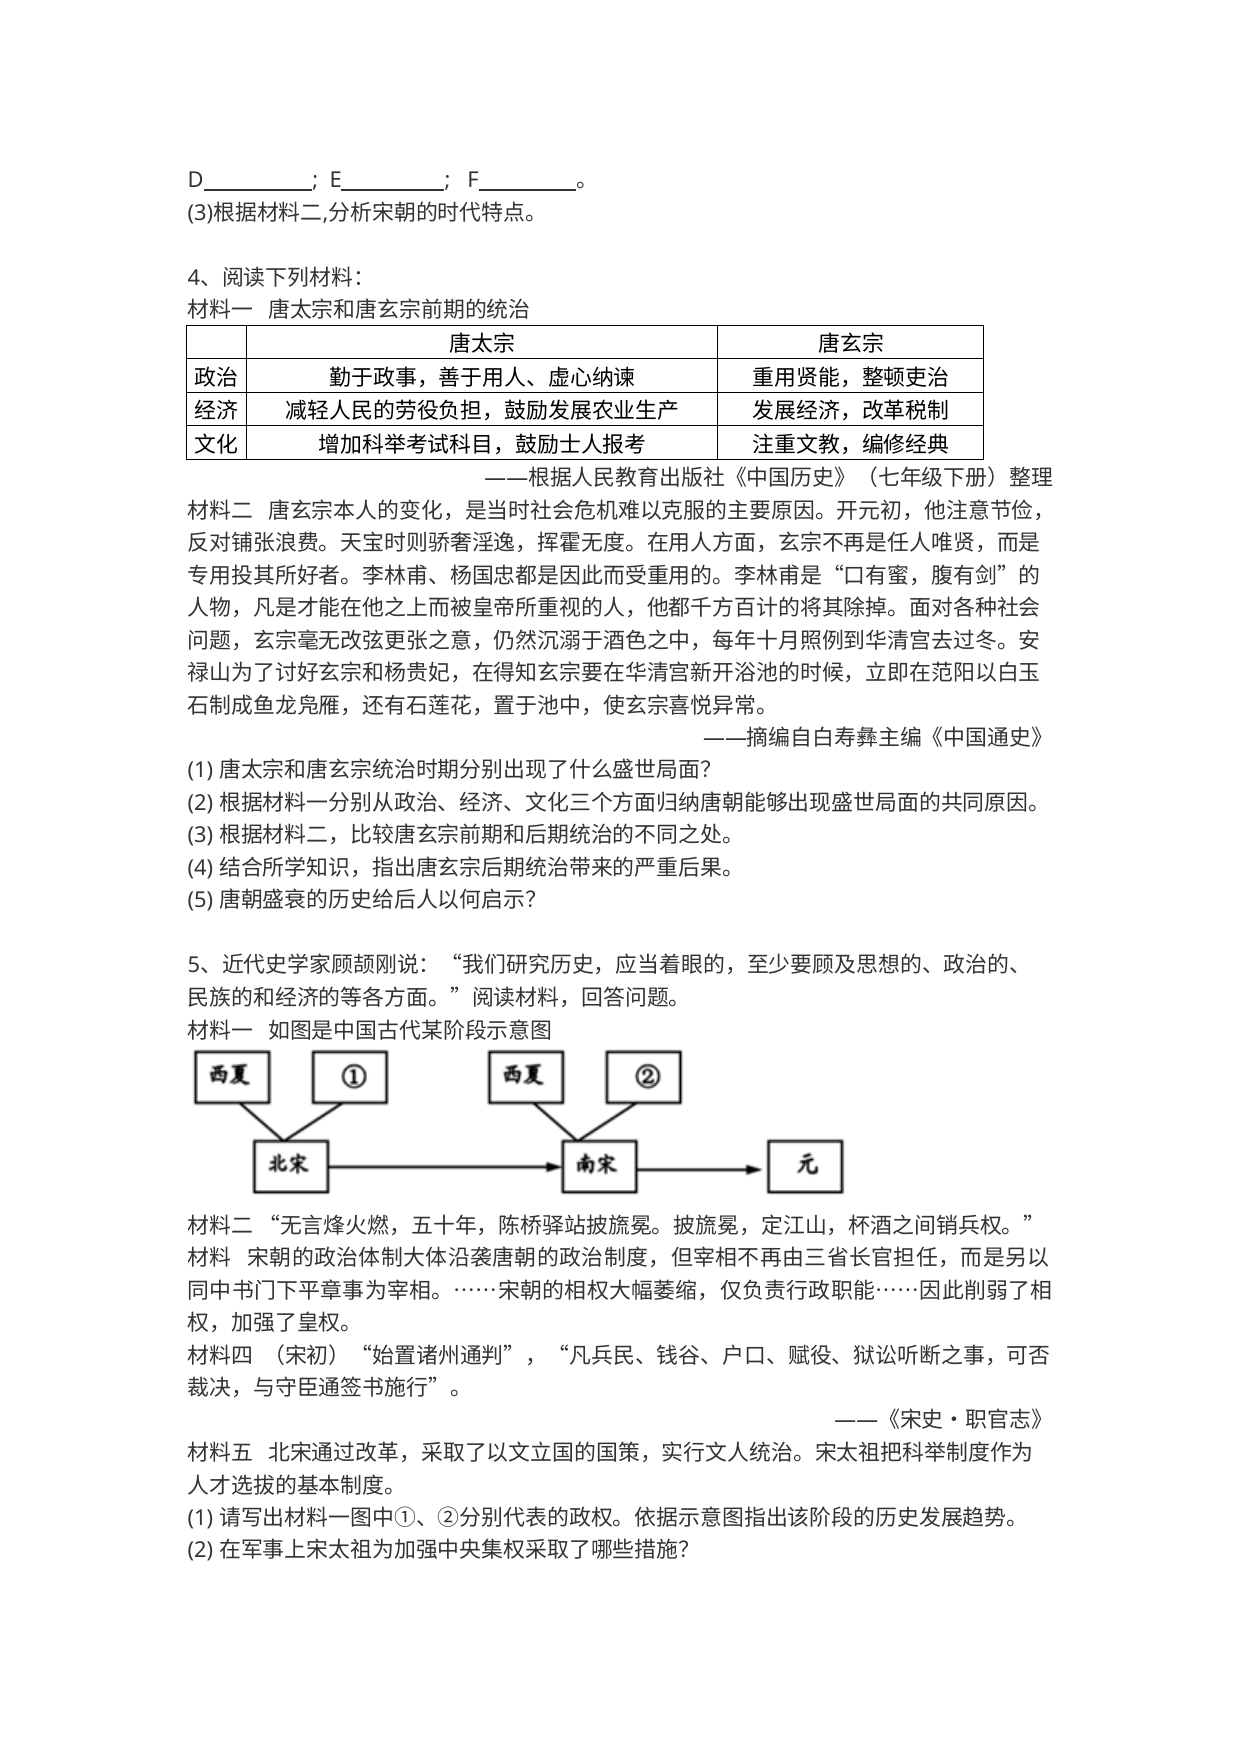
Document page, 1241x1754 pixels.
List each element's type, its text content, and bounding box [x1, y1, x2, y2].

text (5) 唐朝盛衰的历史给后人以何启示？ [187, 882, 1053, 915]
text 材料 宋朝的政治体制大体沿袭唐朝的政治制度，但宰相不再由三省长官担任，而是另以同中书门下平章事为宰相。……宋朝的相权大幅萎缩，仅负责行政职能……因此削弱了相权，加强了皇权。 材料四 （宋初）“始置诸州通判”，“凡兵民、钱谷、户口、赋役、狱讼听断之事，可否裁决，与守臣通签书施行”。 [187, 1240, 1053, 1402]
table_cell 政治 [187, 359, 246, 392]
text D ; E ; F 。 [187, 162, 1053, 194]
text 4、阅读下列材料： 材料一 唐太宗和唐玄宗前期的统治 [187, 259, 1053, 324]
text ——摘编自白寿彝主编《中国通史》 [187, 720, 1053, 752]
table_cell 文化 [187, 426, 246, 459]
table_cell 重用贤能，整顿吏治 [718, 359, 983, 392]
table_cell 注重文教，编修经典 [718, 426, 983, 459]
table_cell 勤于政事，善于用人、虚心纳谏 [247, 359, 717, 392]
table_header 唐玄宗 [718, 326, 983, 358]
text (1) 唐太宗和唐玄宗统治时期分别出现了什么盛世局面？ [187, 752, 1053, 785]
table_cell 减轻人民的劳役负担，鼓励发展农业生产 [247, 393, 717, 425]
text ——《宋史•职官志》 [187, 1402, 1053, 1435]
text (2) 根据材料一分别从政治、经济、文化三个方面归纳唐朝能够出现盛世局面的共同原因。 [187, 785, 1053, 817]
text ——根据人民教育出版社《中国历史》（七年级下册）整理 [187, 460, 1053, 492]
table_header [187, 326, 246, 358]
text (1) 请写出材料一图中①、②分别代表的政权。依据示意图指出该阶段的历史发展趋势。 [187, 1500, 1053, 1532]
text (2) 在军事上宋太祖为加强中央集权采取了哪些措施？ [187, 1532, 1053, 1565]
text 材料五 北宋通过改革，采取了以文立国的国策，实行文人统治。宋太祖把科举制度作为人才选拔的基本制度。 [187, 1435, 1053, 1500]
text 材料二 唐玄宗本人的变化，是当时社会危机难以克服的主要原因。开元初，他注意节俭，反对铺张浪费。天宝时则骄奢淫逸，挥霍无度。在用人方面，玄宗不再是任人唯贤，而是专用投其所好者。李林甫、杨国忠都是因此而受重用的。李林甫是“口有蜜，腹有剑”的人物，凡是才能在他之上而被皇帝所重视的人，他都千方百计的将其除掉。面对各种社会问题，玄宗毫无改弦更张之意，仍然沉溺于酒色之中，每年十月照例到华清宫去过冬。安禄山为了讨好玄宗和杨贵妃，在得知玄宗要在华清宫新开浴池的时候，立即在范阳以白玉石制成鱼龙凫雁，还有石莲花，置于池中，使玄宗喜悦异常。 [187, 492, 1053, 720]
table_header 唐太宗 [247, 326, 717, 358]
text (3) 根据材料二，比较唐玄宗前期和后期统治的不同之处。 [187, 817, 1053, 850]
table_cell 增加科举考试科目，鼓励士人报考 [247, 426, 717, 459]
text (3)根据材料二,分析宋朝的时代特点。 [187, 194, 1053, 227]
text (4) 结合所学知识，指出唐玄宗后期统治带来的严重后果。 [187, 850, 1053, 882]
table_cell 发展经济，改革税制 [718, 393, 983, 425]
picture [187, 1044, 849, 1200]
table_cell 经济 [187, 393, 246, 425]
